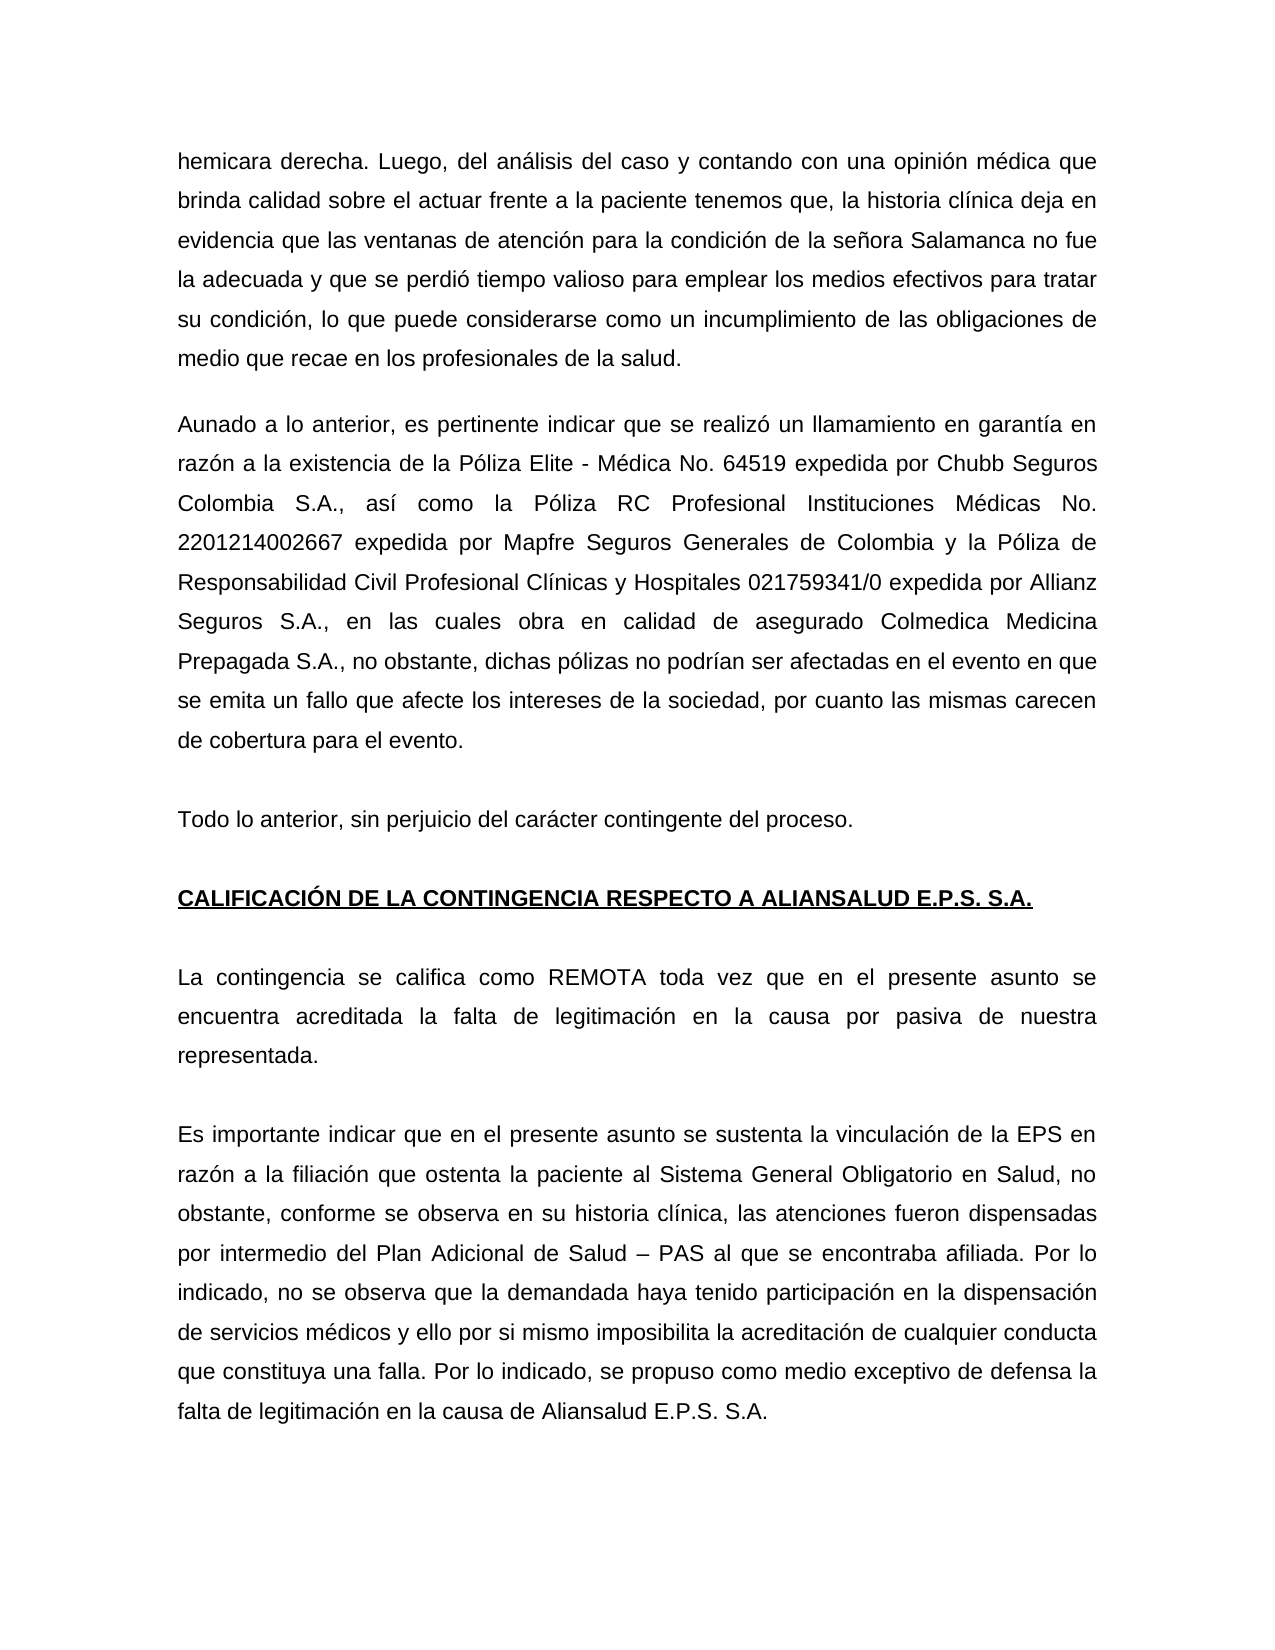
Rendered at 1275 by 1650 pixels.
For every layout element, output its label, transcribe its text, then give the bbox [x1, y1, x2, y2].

text CALIFICACIÓN DE LA CONTINGENCIA RESPECTO A ALIANSALUD E.P.S. S.A. [177, 884, 1098, 911]
text Es importante indicar que en el presente asunto se sustenta la vinculación de la EPS en razón a la filiación que ostenta la paciente al Sistema General Obligatorio en Salud, no obstante, conforme se observa en su historia clínica, las atenciones fueron dispensadas por intermedio del Plan Adicional de Salud – PAS al que se encontraba afiliada. Por lo indicado, no se observa que la demandada haya tenido participación en la dispensación de servicios médicos y ello por si mismo imposibilita la acreditación de cualquier conducta que constituya una falla. Por lo indicado, se propuso como medio exceptivo de defensa la falta de legitimación en la causa de Aliansalud E.P.S. S.A. [177, 1121, 1098, 1424]
text Aunado a lo anterior, es pertinente indicar que se realizó un llamamiento en garantía en razón a la existencia de la Póliza Elite - Médica No. 64519 expedida por Chubb Seguros Colombia S.A., así como la Póliza RC Profesional Instituciones Médicas No. 2201214002667 expedida por Mapfre Seguros Generales de Colombia y la Póliza de Responsabilidad Civil Profesional Clínicas y Hospitales 021759341/0 expedida por Allianz Seguros S.A., en las cuales obra en calidad de asegurado Colmedica Medicina Prepagada S.A., no obstante, dichas pólizas no podrían ser afectadas en el evento en que se emita un fallo que afecte los intereses de la sociedad, por cuanto las mismas carecen de cobertura para el evento. [177, 411, 1098, 753]
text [177, 148, 1098, 371]
text La contingencia se califica como REMOTA toda vez que en el presente asunto se encuentra acreditada la falta de legitimación en la causa por pasiva de nuestra representada. [177, 963, 1098, 1069]
text Todo lo anterior, sin perjuicio del carácter contingente del proceso. [177, 806, 1098, 832]
